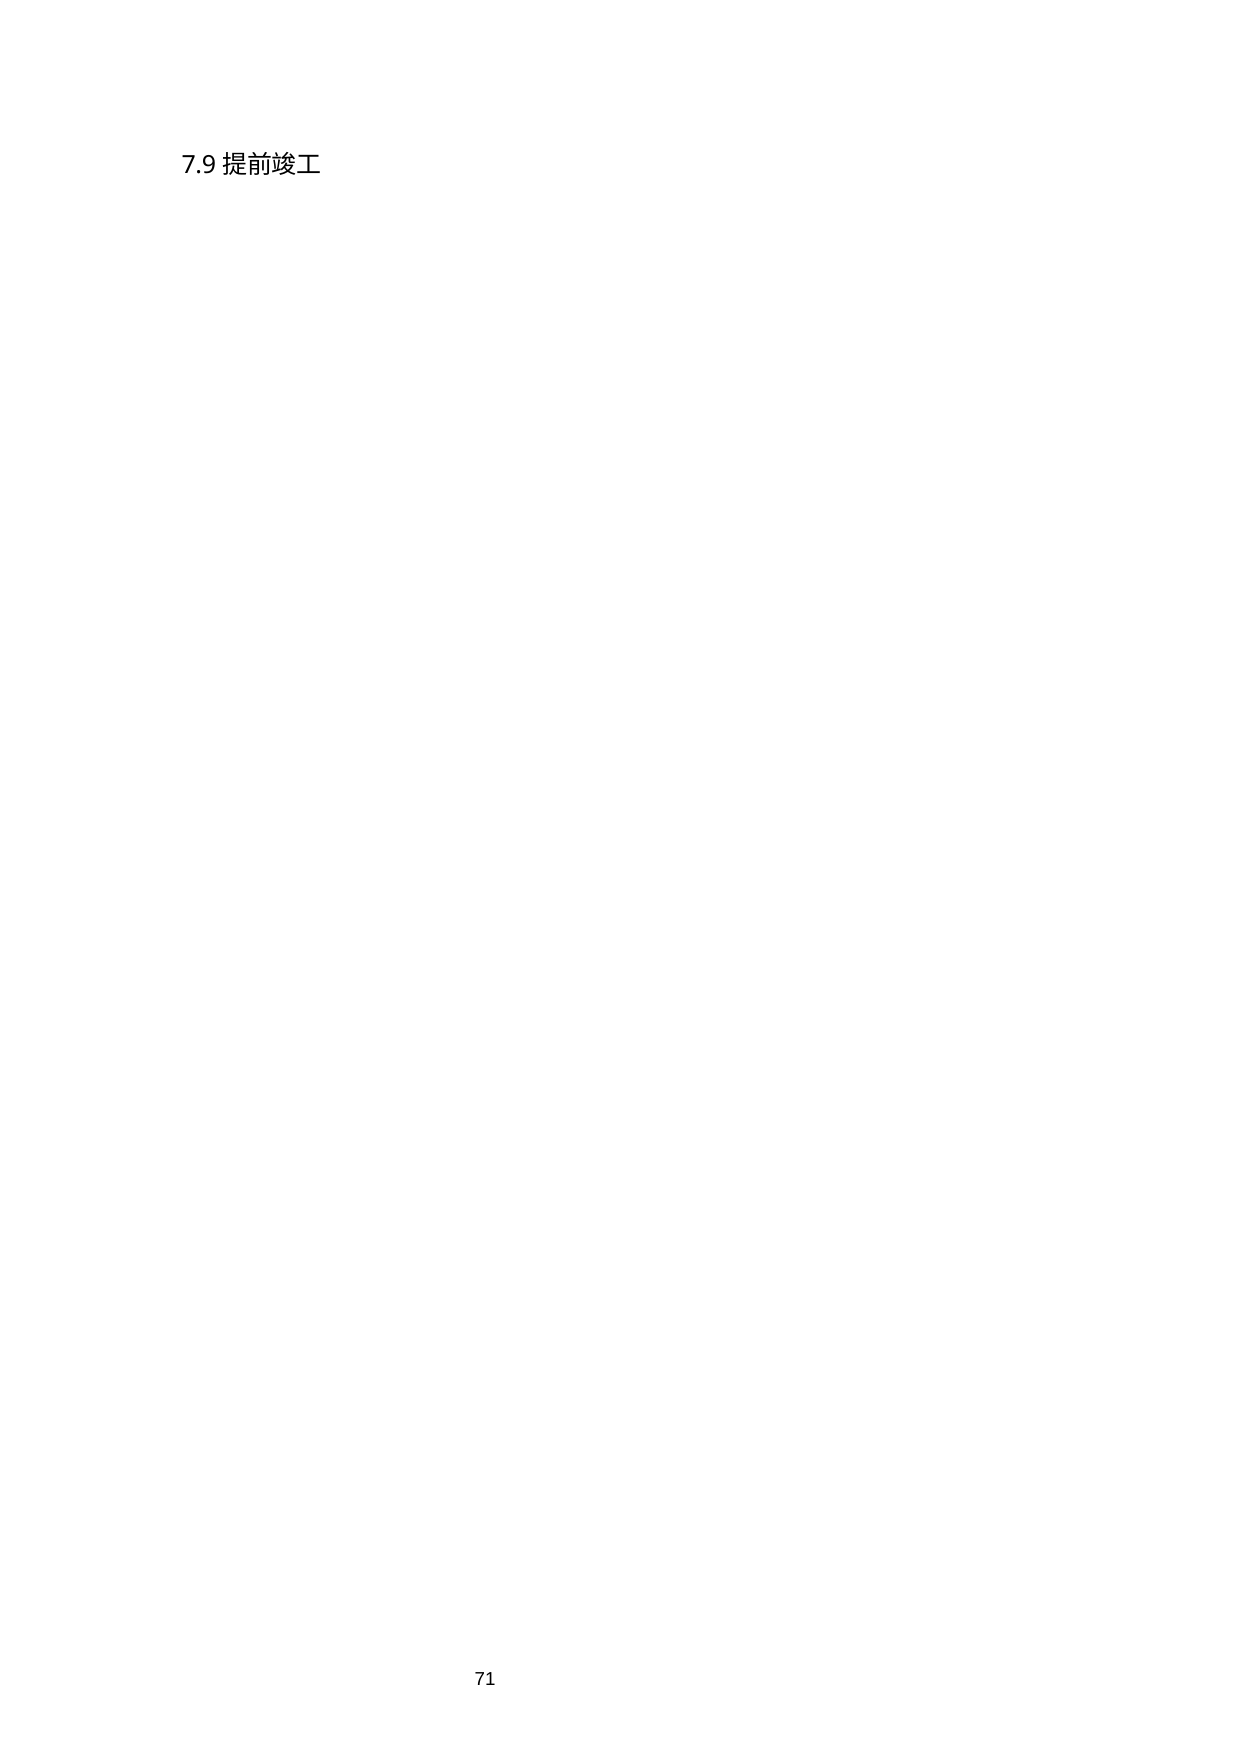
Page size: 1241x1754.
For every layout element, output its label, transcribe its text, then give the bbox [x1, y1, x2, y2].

text 7.9 提前竣工 [181, 149, 1118, 180]
